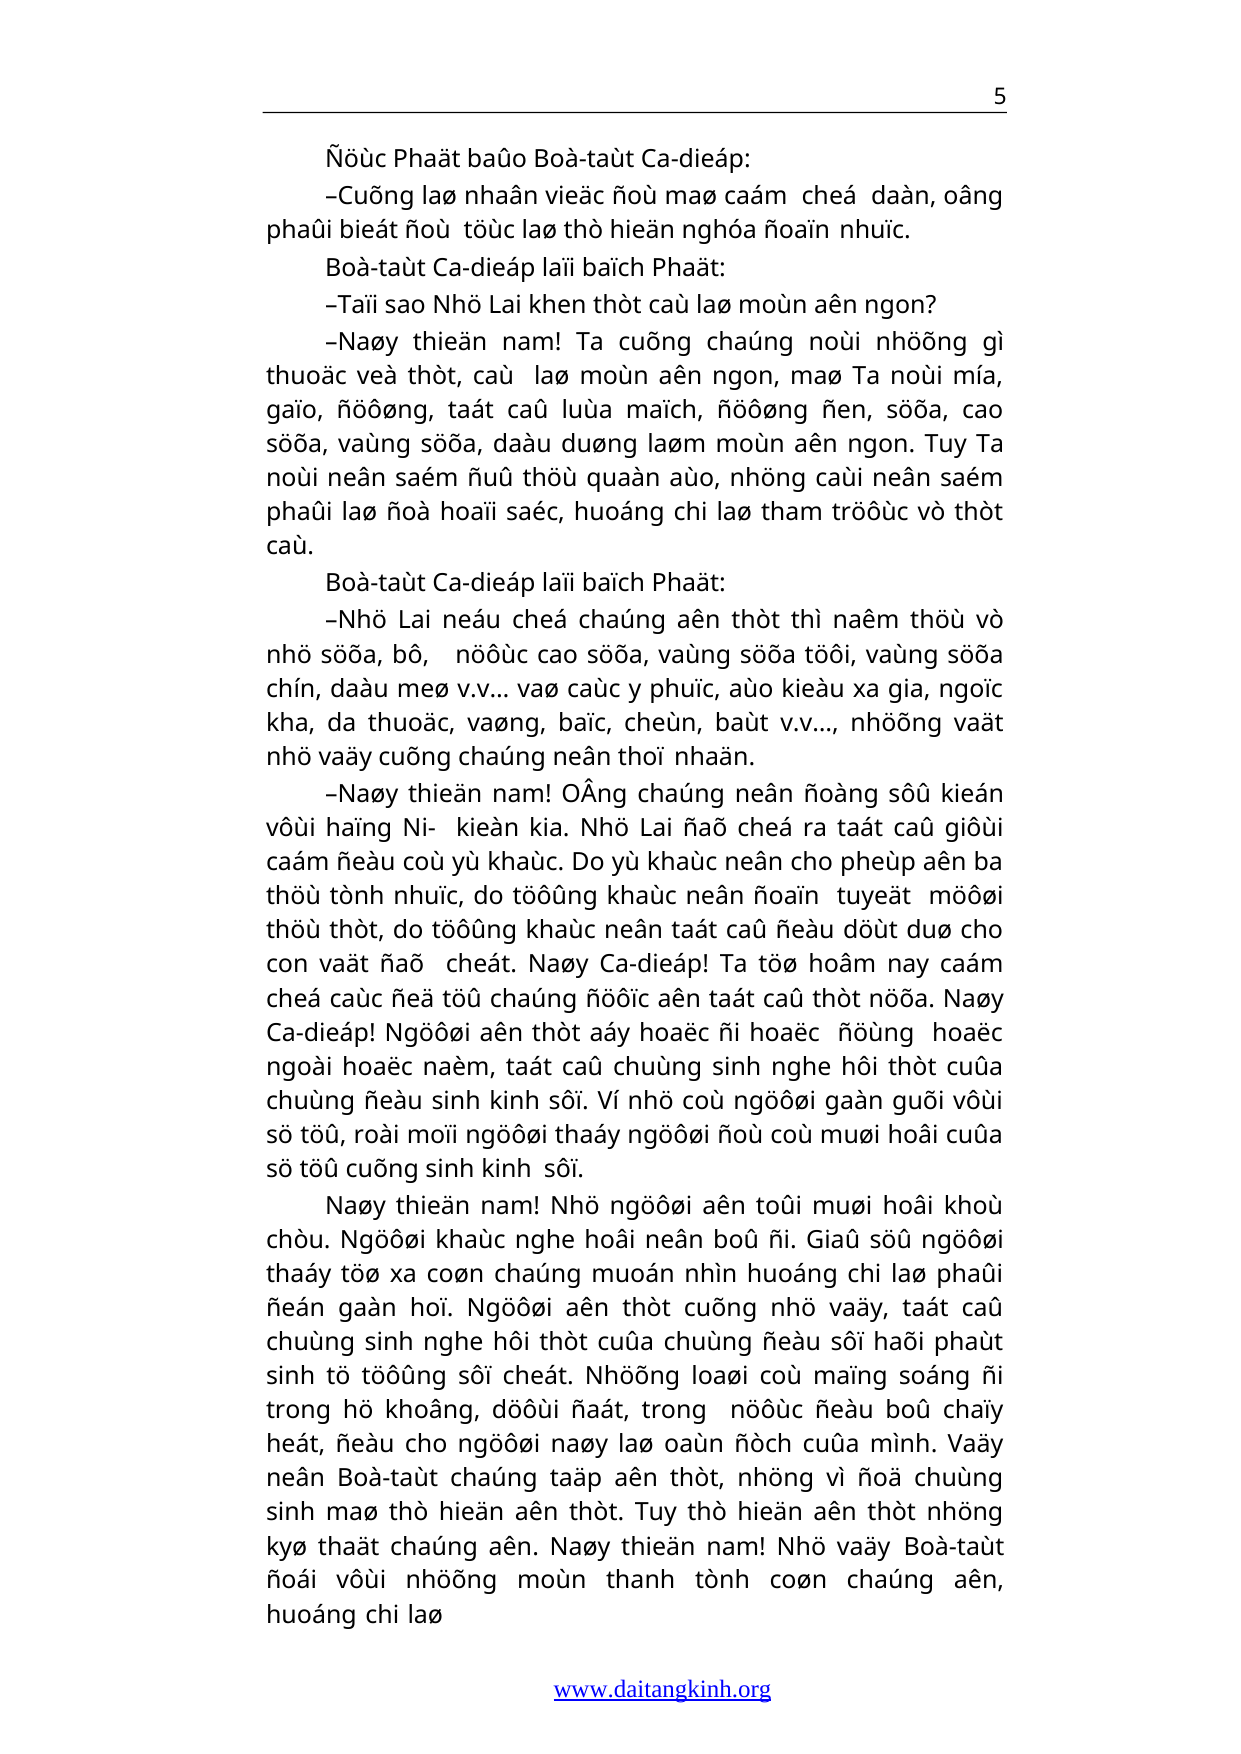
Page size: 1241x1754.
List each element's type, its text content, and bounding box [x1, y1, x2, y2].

text –Naøy thieän nam! Ta cuõng chaúng noùi nhöõng gì thuoäc veà thòt, caù laø moùn aên ngon, maø Ta noùi mía, gaïo, ñöôøng, taát caû luùa maïch, ñöôøng ñen, söõa, cao söõa, vaùng söõa, daàu duøng laøm moùn aên ngon. Tuy Ta noùi neân saém ñuû thöù quaàn aùo, nhöng caùi neân saém phaûi laø ñoà hoaïi saéc, huoáng chi laø tham tröôùc vò thòt caù. [266, 323, 1004, 562]
text –Cuõng laø nhaân vieäc ñoù maø caám cheá daàn, oâng phaûi bieát ñoù töùc laø thò hieän nghóa ñoaïn nhuïc. [266, 178, 1004, 246]
text –Taïi sao Nhö Lai khen thòt caù laø moùn aên ngon? [325, 286, 1065, 320]
text www.daitangkinh.org [553, 1674, 1065, 1703]
text –Naøy thieän nam! OÂng chaúng neân ñoàng sôû kieán vôùi haïng Ni- kieàn kia. Nhö Lai ñaõ cheá ra taát caû giôùi caám ñeàu coù yù khaùc. Do yù khaùc neân cho pheùp aên ba thöù tònh nhuïc, do töôûng khaùc neân ñoaïn tuyeät möôøi thöù thòt, do töôûng khaùc neân taát caû ñeàu döùt duø cho con vaät ñaõ cheát. Naøy Ca-dieáp! Ta töø hoâm nay caám cheá caùc ñeä töû chaúng ñöôïc aên taát caû thòt nöõa. Naøy Ca-dieáp! Ngöôøi aên thòt aáy hoaëc ñi hoaëc ñöùng hoaëc ngoài hoaëc naèm, taát caû chuùng sinh nghe hôi thòt cuûa chuùng ñeàu sinh kinh sôï. Ví nhö coù ngöôøi gaàn guõi vôùi sö töû, roài moïi ngöôøi thaáy ngöôøi ñoù coù muøi hoâi cuûa sö töû cuõng sinh kinh sôï. [266, 776, 1004, 1184]
text Naøy thieän nam! Nhö ngöôøi aên toûi muøi hoâi khoù chòu. Ngöôøi khaùc nghe hoâi neân boû ñi. Giaû söû ngöôøi thaáy töø xa coøn chaúng muoán nhìn huoáng chi laø phaûi ñeán gaàn hoï. Ngöôøi aên thòt cuõng nhö vaäy, taát caû chuùng sinh nghe hôi thòt cuûa chuùng ñeàu sôï haõi phaùt sinh tö töôûng sôï cheát. Nhöõng loaøi coù maïng soáng ñi trong hö khoâng, döôùi ñaát, trong nöôùc ñeàu boû chaïy heát, ñeàu cho ngöôøi naøy laø oaùn ñòch cuûa mình. Vaäy neân Boà-taùt chaúng taäp aên thòt, nhöng vì ñoä chuùng sinh maø thò hieän aên thòt. Tuy thò hieän aên thòt nhöng kyø thaät chaúng aên. Naøy thieän nam! Nhö vaäy Boà-taùt ñoái vôùi nhöõng moùn thanh tònh coøn chaúng aên, huoáng chi laø [266, 1187, 1004, 1630]
text Boà-taùt Ca-dieáp laïi baïch Phaät: [325, 249, 1065, 283]
text Boà-taùt Ca-dieáp laïi baïch Phaät: [325, 565, 1065, 599]
text Ñöùc Phaät baûo Boà-taùt Ca-dieáp: [325, 141, 1065, 175]
text –Nhö Lai neáu cheá chaúng aên thòt thì naêm thöù vò nhö söõa, bô, nöôùc cao söõa, vaùng söõa töôi, vaùng söõa chín, daàu meø v.v… vaø caùc y phuïc, aùo kieàu xa gia, ngoïc kha, da thuoäc, vaøng, baïc, cheùn, baùt v.v…, nhöõng vaät nhö vaäy cuõng chaúng neân thoï nhaän. [266, 602, 1004, 772]
